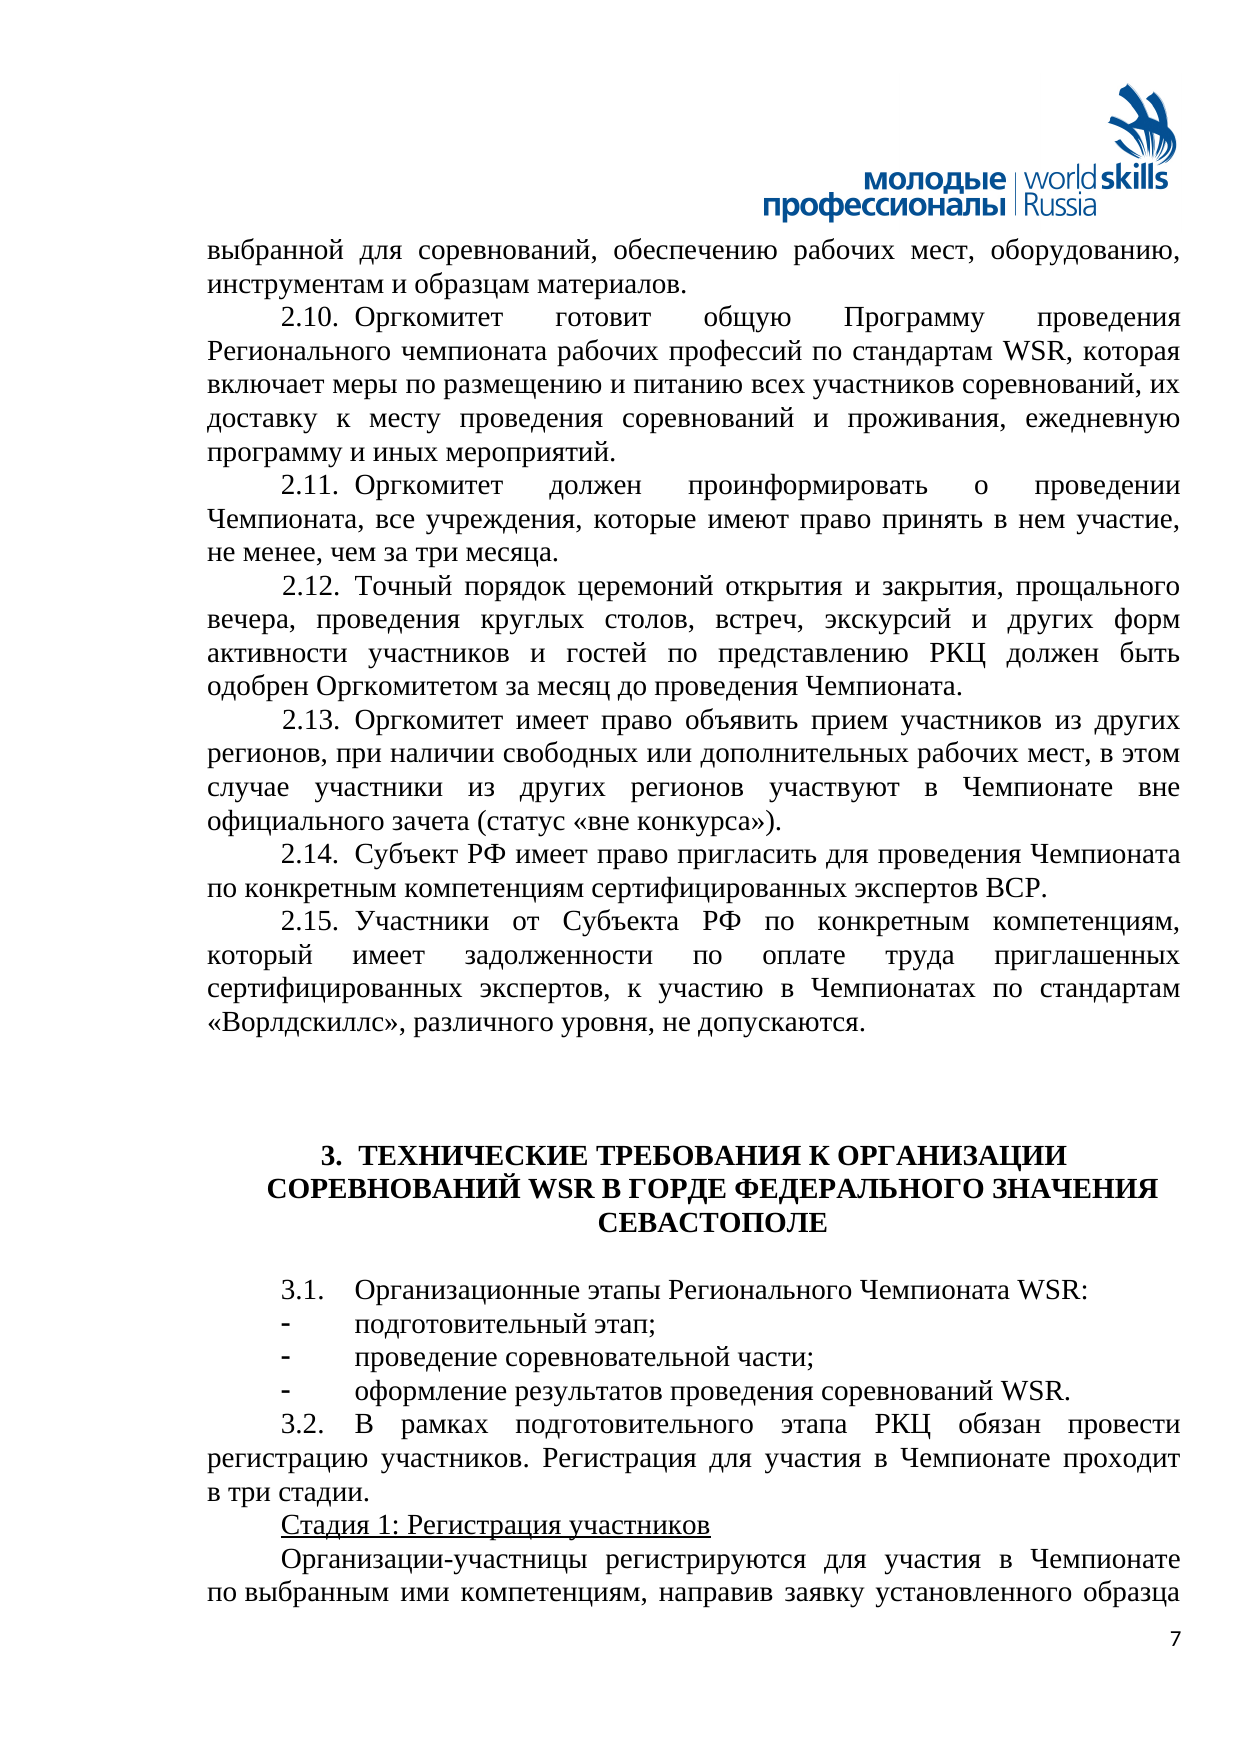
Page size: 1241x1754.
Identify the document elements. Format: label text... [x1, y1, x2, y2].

list подготовительный этап; [207, 1306, 1181, 1339]
list ТЕХНИЧЕСКИЕ ТРЕБОВАНИЯ К ОРГАНИЗАЦИИ СОРЕВНОВАНИЙ WSR В ГОРДЕ ФЕДЕРАЛЬНОГО ЗНАЧЕНИЯ СЕВАСТОПОЛЕ [207, 1138, 1181, 1239]
list проведение соревновательной части; [207, 1339, 1181, 1373]
picture [758, 73, 1182, 233]
list Точный порядок церемоний открытия и закрытия, прощального вечера, проведения круглых столов, встреч, экскурсий и других форм активности участников и гостей по представлению РКЦ должен быть одобрен Оргкомитетом за месяц до проведения Чемпионата. [207, 568, 1181, 702]
list Оргкомитет имеет право объявить прием участников из других регионов, при наличии свободных или дополнительных рабочих мест, в этом случае участники из других регионов участвуют в Чемпионате вне официального зачета (статус «вне конкурса»). [207, 702, 1181, 836]
list Участники от Субъекта РФ по конкретным компетенциям, который имеет задолженности по оплате труда приглашенных сертифицированных экспертов, к участию в Чемпионатах по стандартам «Ворлдскиллс», различного уровня, не допускаются. [207, 903, 1181, 1037]
list оформление результатов проведения соревнований WSR. [207, 1373, 1181, 1407]
list В рамках подготовительного этапа РКЦ обязан провести регистрацию участников. Регистрация для участия в Чемпионате проходит в три стадии. [207, 1407, 1181, 1507]
list Оргкомитет должен проинформировать о проведении Чемпионата, все учреждения, которые имеют право принять в нем участие, не менее, чем за три месяца. [207, 467, 1181, 568]
list Оргкомитет готовит общую Программу проведения Регионального чемпионата рабочих профессий по стандартам WSR, которая включает меры по размещению и питанию всех участников соревнований, их доставку к месту проведения соревнований и проживания, ежедневную программу и иных мероприятий. [207, 299, 1181, 467]
text Стадия 1: Регистрация участников [207, 1507, 1181, 1541]
list Организационные этапы Регионального Чемпионата WSR: [207, 1272, 1181, 1306]
list Субъект РФ имеет право пригласить для проведения Чемпионата по конкретным компетенциям сертифицированных экспертов ВСР. [207, 836, 1181, 903]
